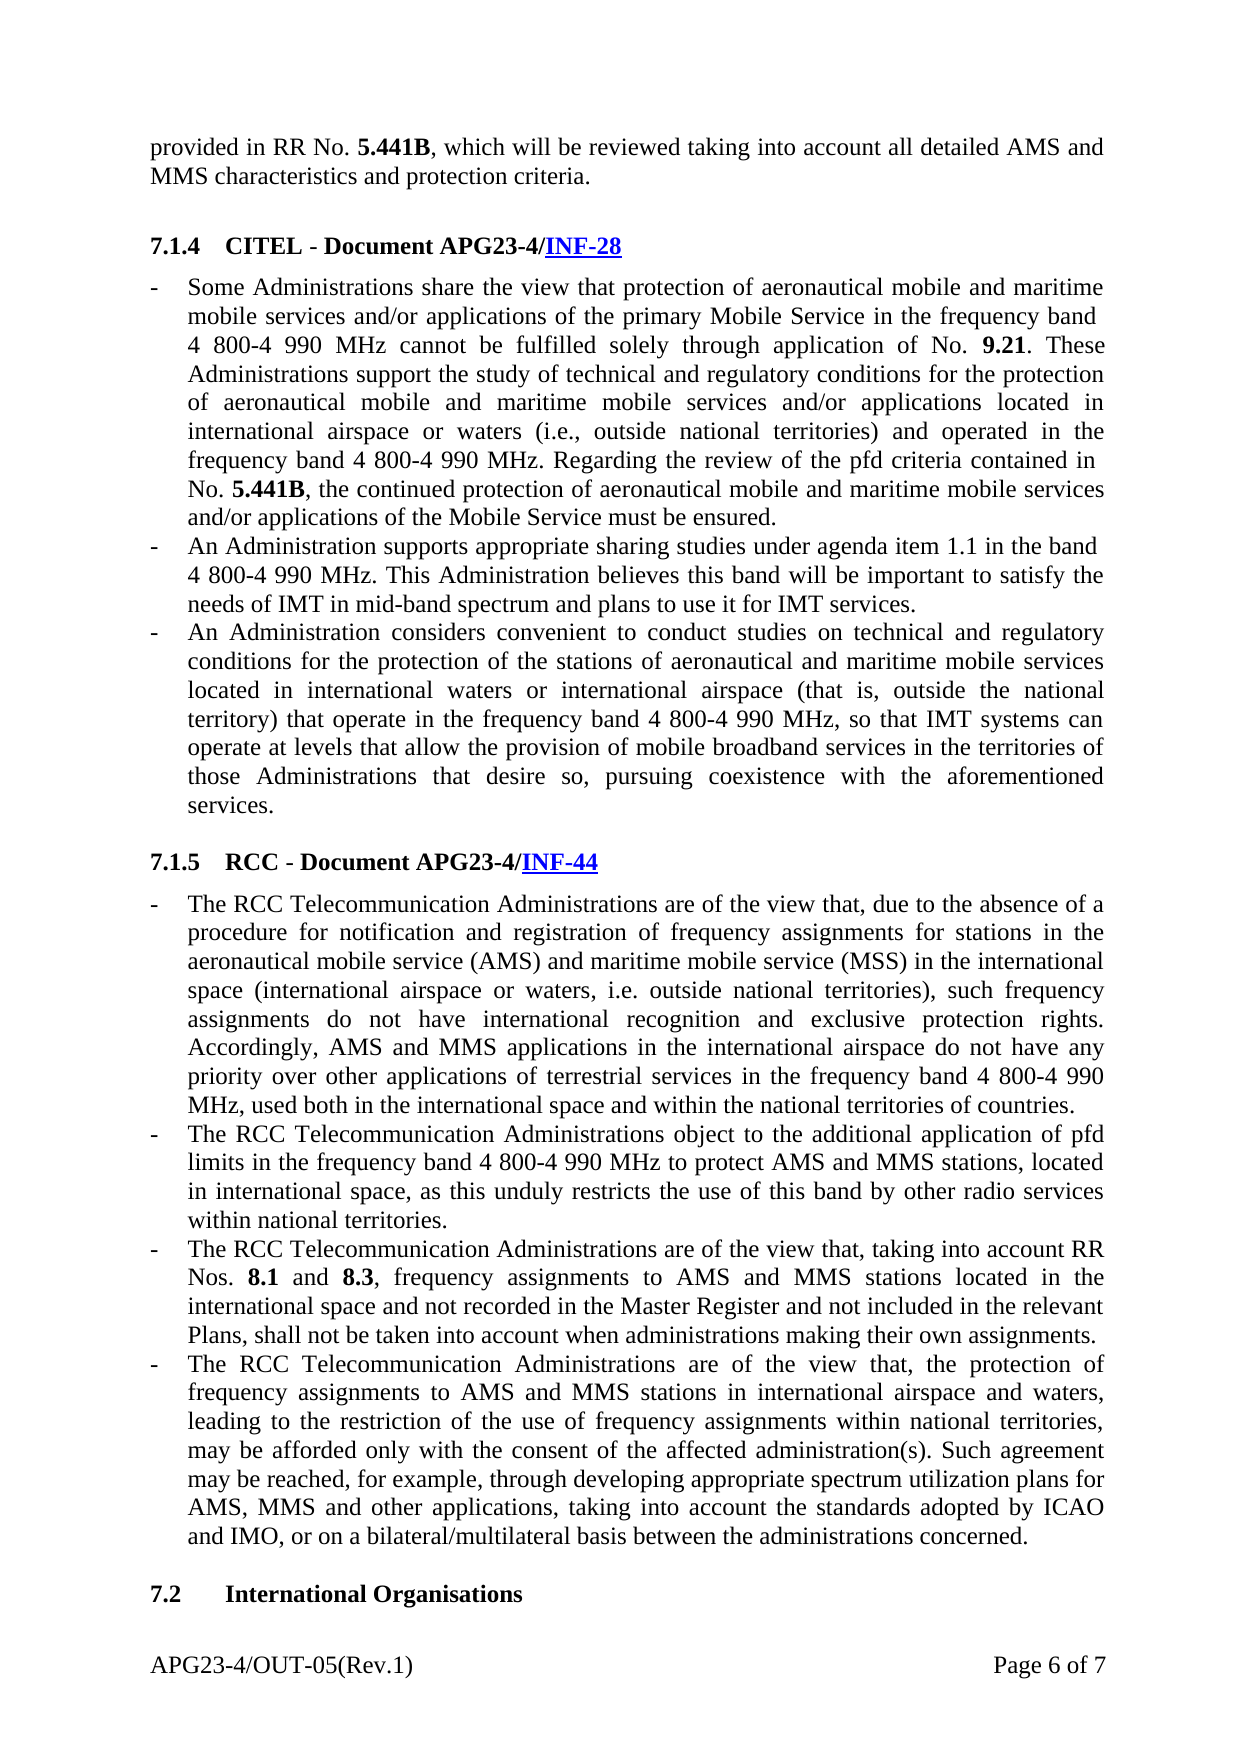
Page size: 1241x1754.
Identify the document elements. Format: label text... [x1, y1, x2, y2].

text 7.2 International Organisations [150, 1579, 1105, 1607]
list An Administration supports appropriate sharing studies under agenda item 1.1 in the band 4 800-4 990 MHz. This Administration believes this band will be important to satisfy the needs of IMT in mid-band spectrum and plans to use it for IMT services. [150, 531, 1105, 617]
text 7.1.5 RCC - Document APG23-4/INF-44 [150, 847, 1105, 876]
list The RCC Telecommunication Administrations are of the view that, due to the absence of a procedure for notification and registration of frequency assignments for stations in the aeronautical mobile service (AMS) and maritime mobile service (MSS) in the international space (international airspace or waters, i.e. outside national territories), such frequency assignments do not have international recognition and exclusive protection rights. Accordingly, AMS and MMS applications in the international airspace do not have any priority over other applications of terrestrial services in the frequency band 4 800-4 990 MHz, used both in the international space and within the national territories of countries. [150, 889, 1105, 1119]
list Some Administrations share the view that protection of aeronautical mobile and maritime mobile services and/or applications of the primary Mobile Service in the frequency band 4 800-4 990 MHz cannot be fulfilled solely through application of No. 9.21. These Administrations support the study of technical and regulatory conditions for the protection of aeronautical mobile and maritime mobile services and/or applications located in international airspace or waters (i.e., outside national territories) and operated in the frequency band 4 800-4 990 MHz. Regarding the review of the pfd criteria contained in No. 5.441B, the continued protection of aeronautical mobile and maritime mobile services and/or applications of the Mobile Service must be ensured. [150, 272, 1105, 531]
text 7.1.4 CITEL - Document APG23-4/INF-28 [150, 231, 1105, 260]
list An Administration considers convenient to conduct studies on technical and regulatory conditions for the protection of the stations of aeronautical and maritime mobile services located in international waters or international airspace (that is, outside the national territory) that operate in the frequency band 4 800-4 990 MHz, so that IMT systems can operate at levels that allow the provision of mobile broadband services in the territories of those Administrations that desire so, pursuing coexistence with the aforementioned services. [150, 617, 1105, 819]
list The RCC Telecommunication Administrations are of the view that, the protection of frequency assignments to AMS and MMS stations in international airspace and waters, leading to the restriction of the use of frequency assignments within national territories, may be afforded only with the consent of the affected administration(s). Such agreement may be reached, for example, through developing appropriate spectrum utilization plans for AMS, MMS and other applications, taking into account the standards adopted by ICAO and IMO, or on a bilateral/multilateral basis between the administrations concerned. [150, 1349, 1105, 1550]
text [150, 132, 1105, 190]
list The RCC Telecommunication Administrations object to the additional application of pfd limits in the frequency band 4 800-4 990 MHz to protect AMS and MMS stations, located in international space, as this unduly restricts the use of this band by other radio services within national territories. [150, 1119, 1105, 1234]
list The RCC Telecommunication Administrations are of the view that, taking into account RR Nos. 8.1 and 8.3, frequency assignments to AMS and MMS stations located in the international space and not recorded in the Master Register and not included in the relevant Plans, shall not be taken into account when administrations making their own assignments. [150, 1234, 1105, 1349]
